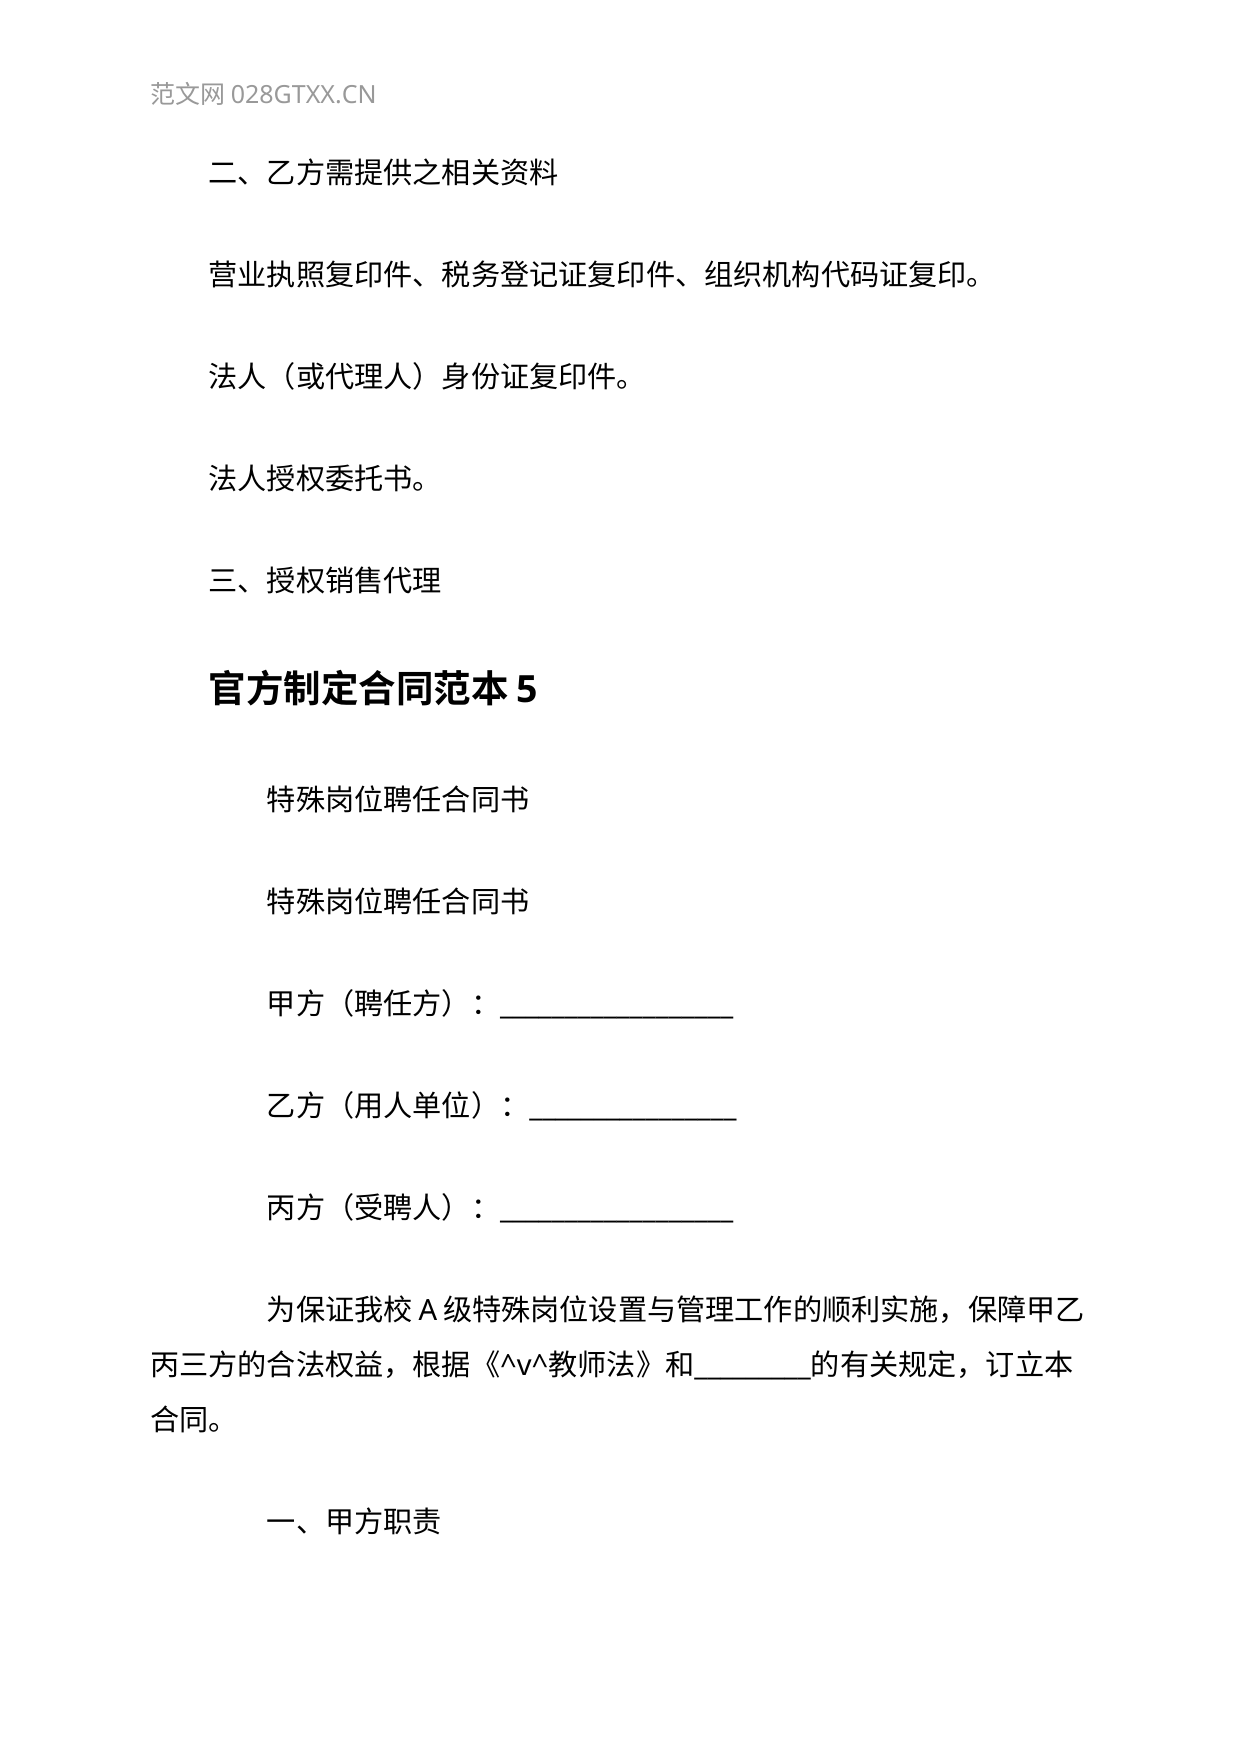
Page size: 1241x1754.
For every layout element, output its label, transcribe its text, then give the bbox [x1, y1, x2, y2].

text 法人授权委托书。 [150, 455, 1090, 498]
text 特殊岗位聘任合同书 [150, 776, 1090, 819]
text 法人（或代理人）身份证复印件。 [150, 353, 1090, 396]
text 乙方（用人单位）：________________ [150, 1082, 1090, 1125]
text 甲方（聘任方）：__________________ [150, 980, 1090, 1023]
text 丙方（受聘人）：__________________ [150, 1184, 1090, 1227]
text 官方制定合同范本5 [150, 659, 1090, 713]
text 为保证我校A级特殊岗位设置与管理工作的顺利实施，保障甲乙丙三方的合法权益，根据《^v^教师法》和_________的有关规定，订立本合同。 [150, 1286, 1090, 1439]
text 特殊岗位聘任合同书 [150, 878, 1090, 921]
text 一、甲方职责 [150, 1498, 1090, 1541]
text 三、授权销售代理 [150, 557, 1090, 599]
text 营业执照复印件、税务登记证复印件、组织机构代码证复印。 [150, 252, 1090, 294]
text 二、乙方需提供之相关资料 [150, 150, 1090, 192]
